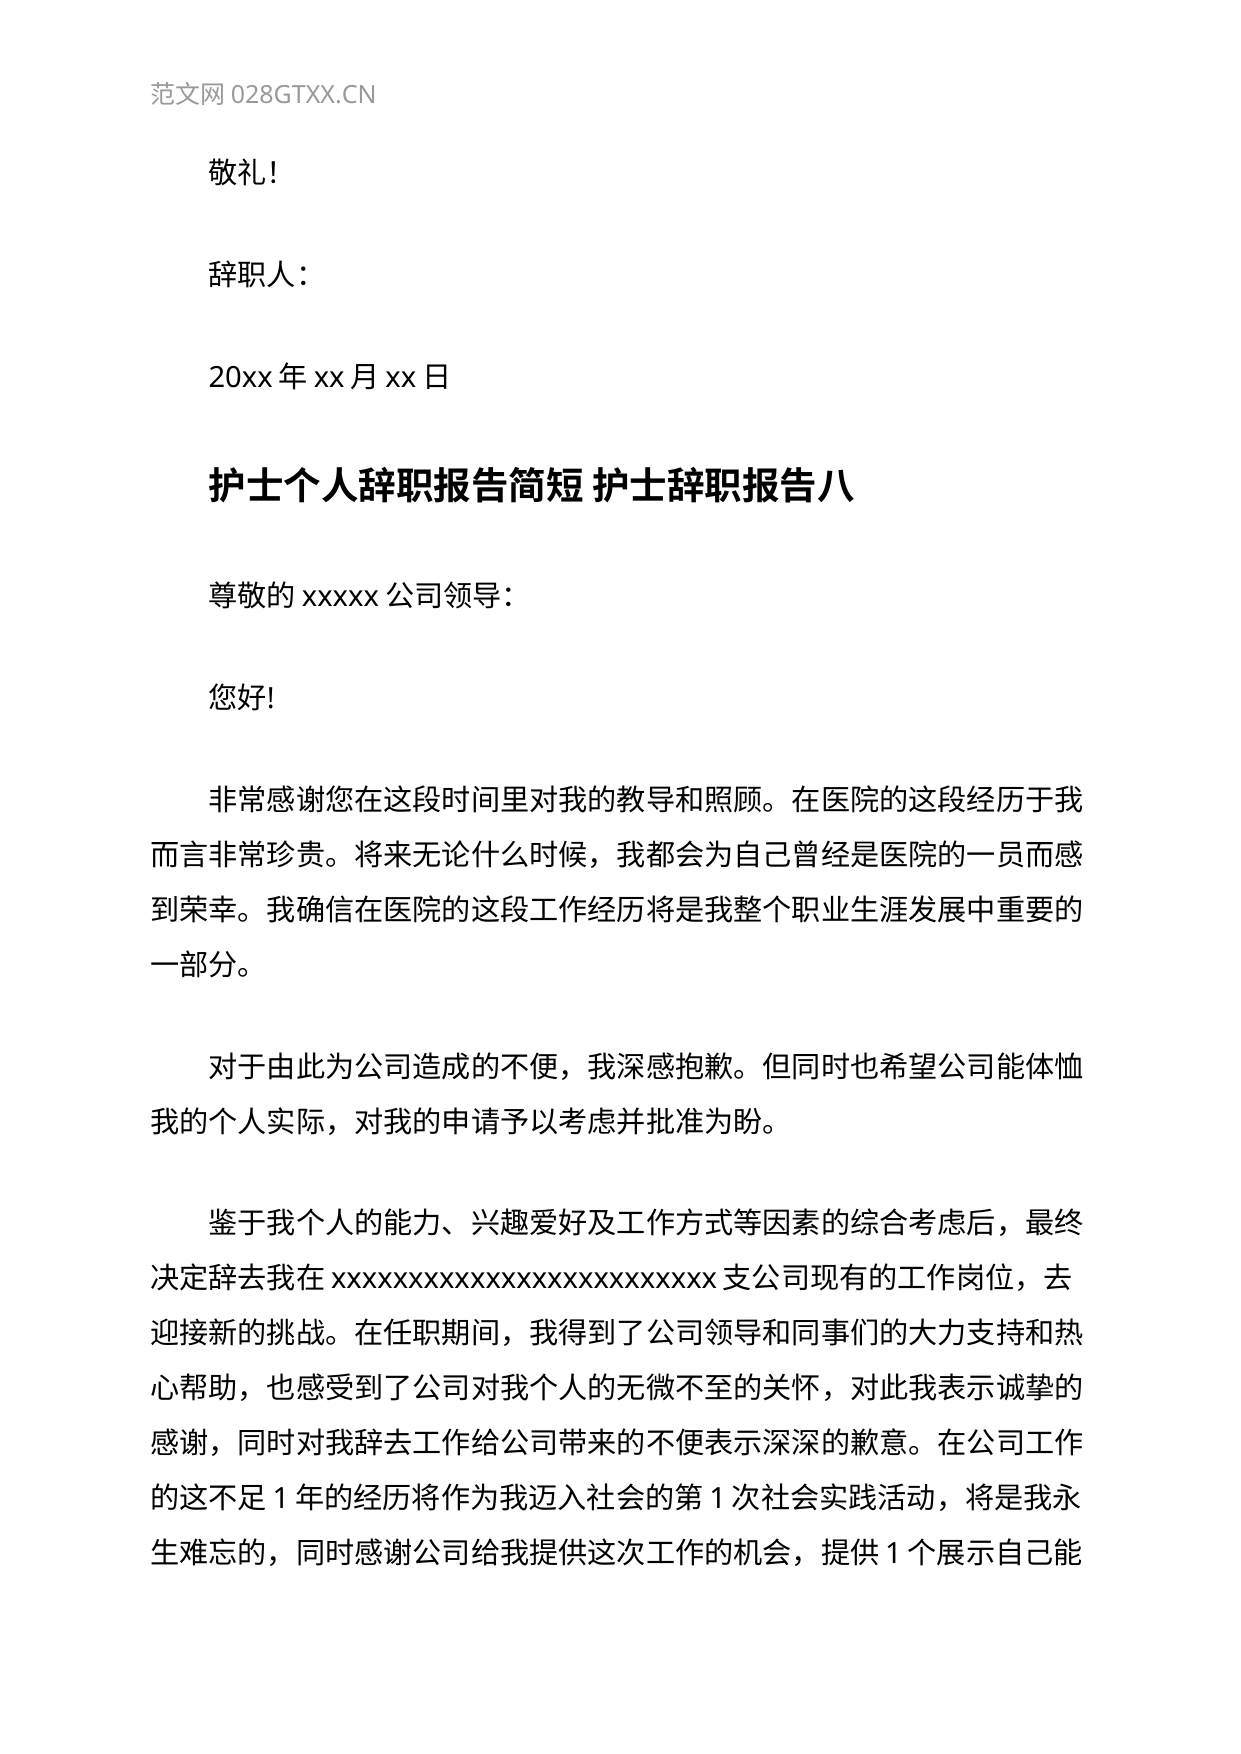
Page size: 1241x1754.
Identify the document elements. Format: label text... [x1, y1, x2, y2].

text 您好! [150, 675, 1090, 717]
text 对于由此为公司造成的不便，我深感抱歉。但同时也希望公司能体恤我的个人实际，对我的申请予以考虑并批准为盼。 [150, 1043, 1090, 1141]
text 护士个人辞职报告简短 护士辞职报告八 [150, 456, 1090, 510]
text 尊敬的xxxxx公司领导： [150, 573, 1090, 615]
text 非常感谢您在这段时间里对我的教导和照顾。在医院的这段经历于我而言非常珍贵。将来无论什么时候，我都会为自己曾经是医院的一员而感到荣幸。我确信在医院的这段工作经历将是我整个职业生涯发展中重要的一部分。 [150, 777, 1090, 984]
text 敬礼！ [150, 150, 1090, 192]
text 20xx年xx月xx日 [150, 353, 1090, 396]
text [150, 1200, 1090, 1572]
text 辞职人： [150, 252, 1090, 294]
